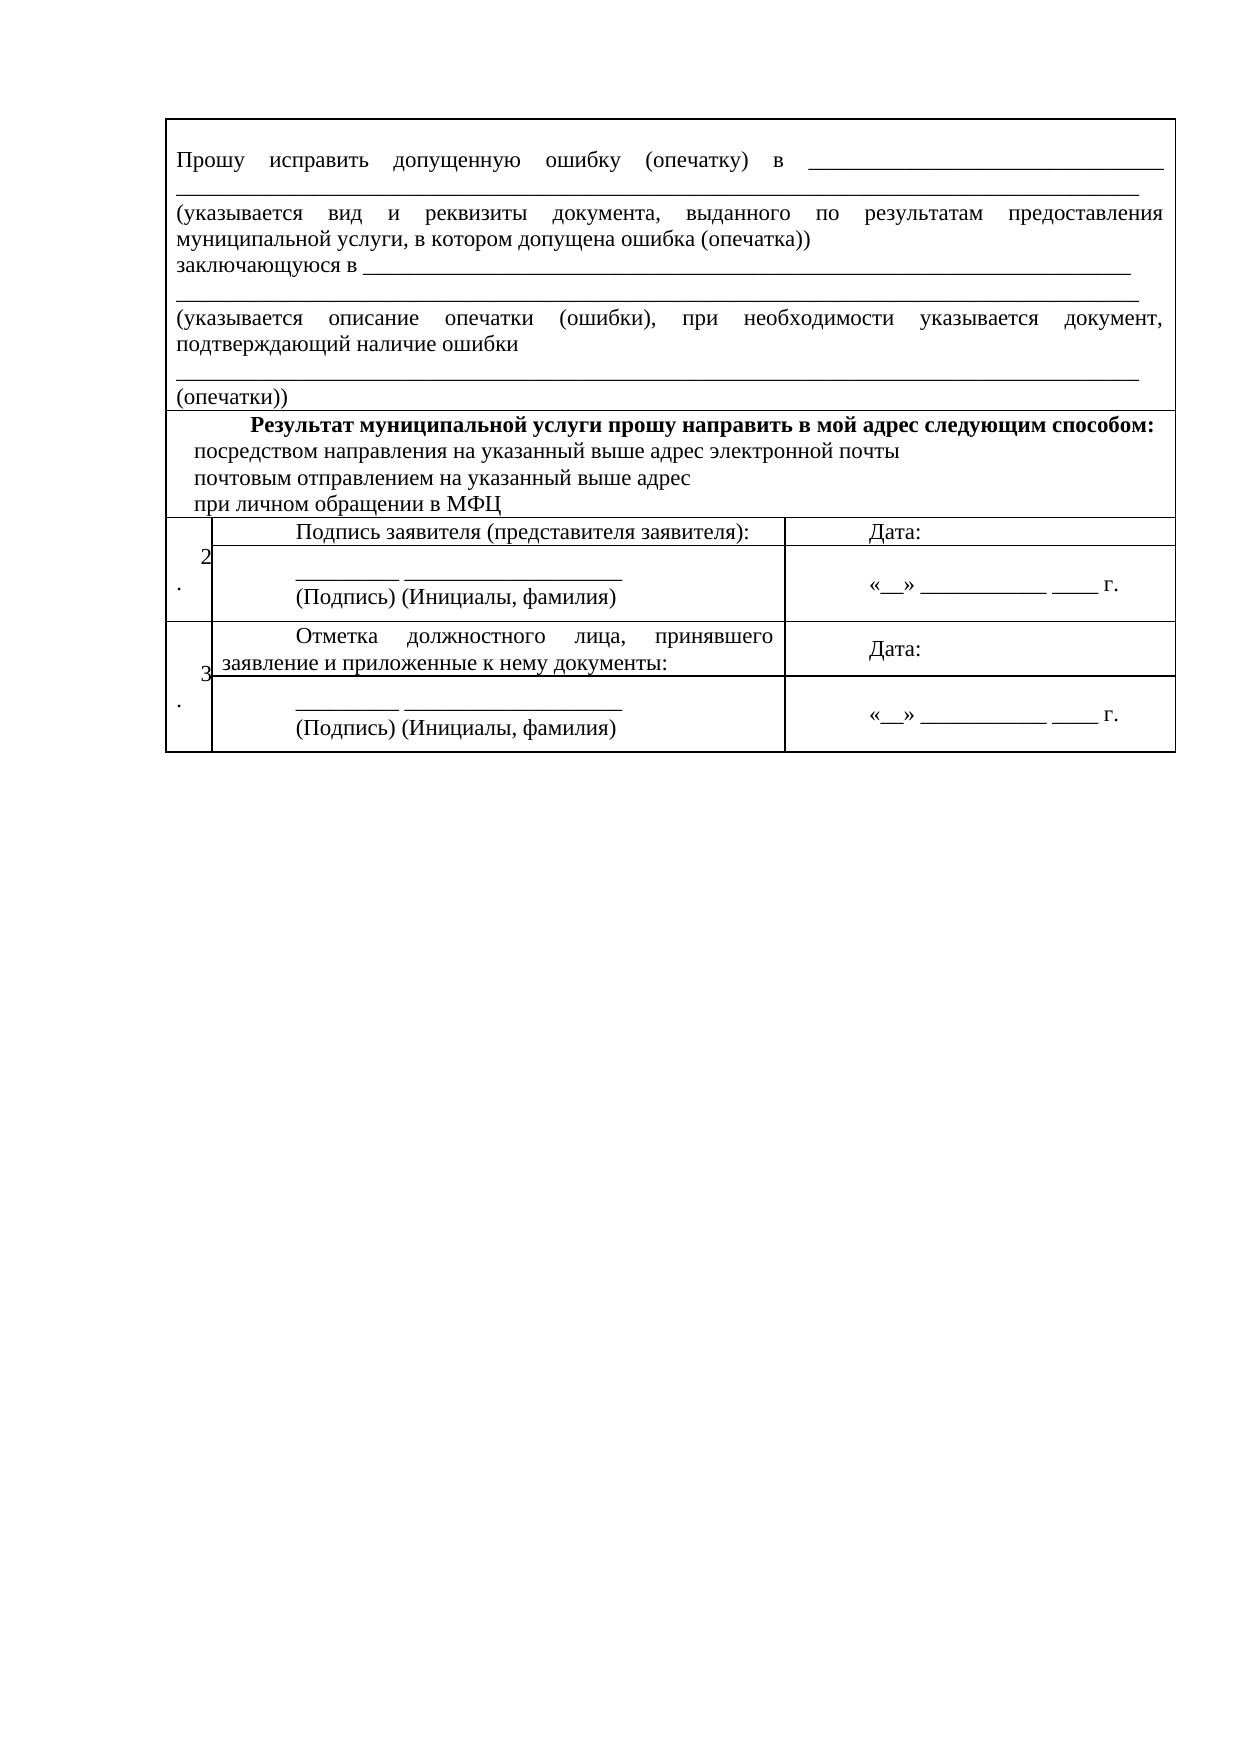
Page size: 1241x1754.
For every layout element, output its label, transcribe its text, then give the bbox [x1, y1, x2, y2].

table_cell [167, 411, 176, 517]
table_cell «__» ___________ ____ г. [786, 677, 1175, 751]
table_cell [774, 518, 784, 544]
table_cell _________ ___________________ (Подпись) (Инициалы, фамилия) [213, 677, 784, 751]
table_cell 3. [167, 622, 211, 751]
table_cell «__» ___________ ____ г. [786, 546, 1175, 621]
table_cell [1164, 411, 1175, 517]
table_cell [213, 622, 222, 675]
table_cell Дата: [786, 622, 1175, 675]
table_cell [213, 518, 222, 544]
table_cell Прошу исправить допущенную ошибку (опечатку) в _______________________________ ____________________________________________________________________________________ (указывается вид и реквизиты документа, выданного по результатам предоставления муниципальной услуги, в котором допущена ошибка (опечатка)) заключающуюся в ___________________________________________________________________ ____________________________________________________________________________________ (указывается описание опечатки (ошибки), при необходимости указывается документ, подтверждающий наличие ошибки ____________________________________________________________________________________ (опечатки)) [167, 120, 1175, 409]
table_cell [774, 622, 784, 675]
table_cell _________ ___________________ (Подпись) (Инициалы, фамилия) [213, 546, 784, 621]
table_cell 2. [167, 518, 211, 621]
